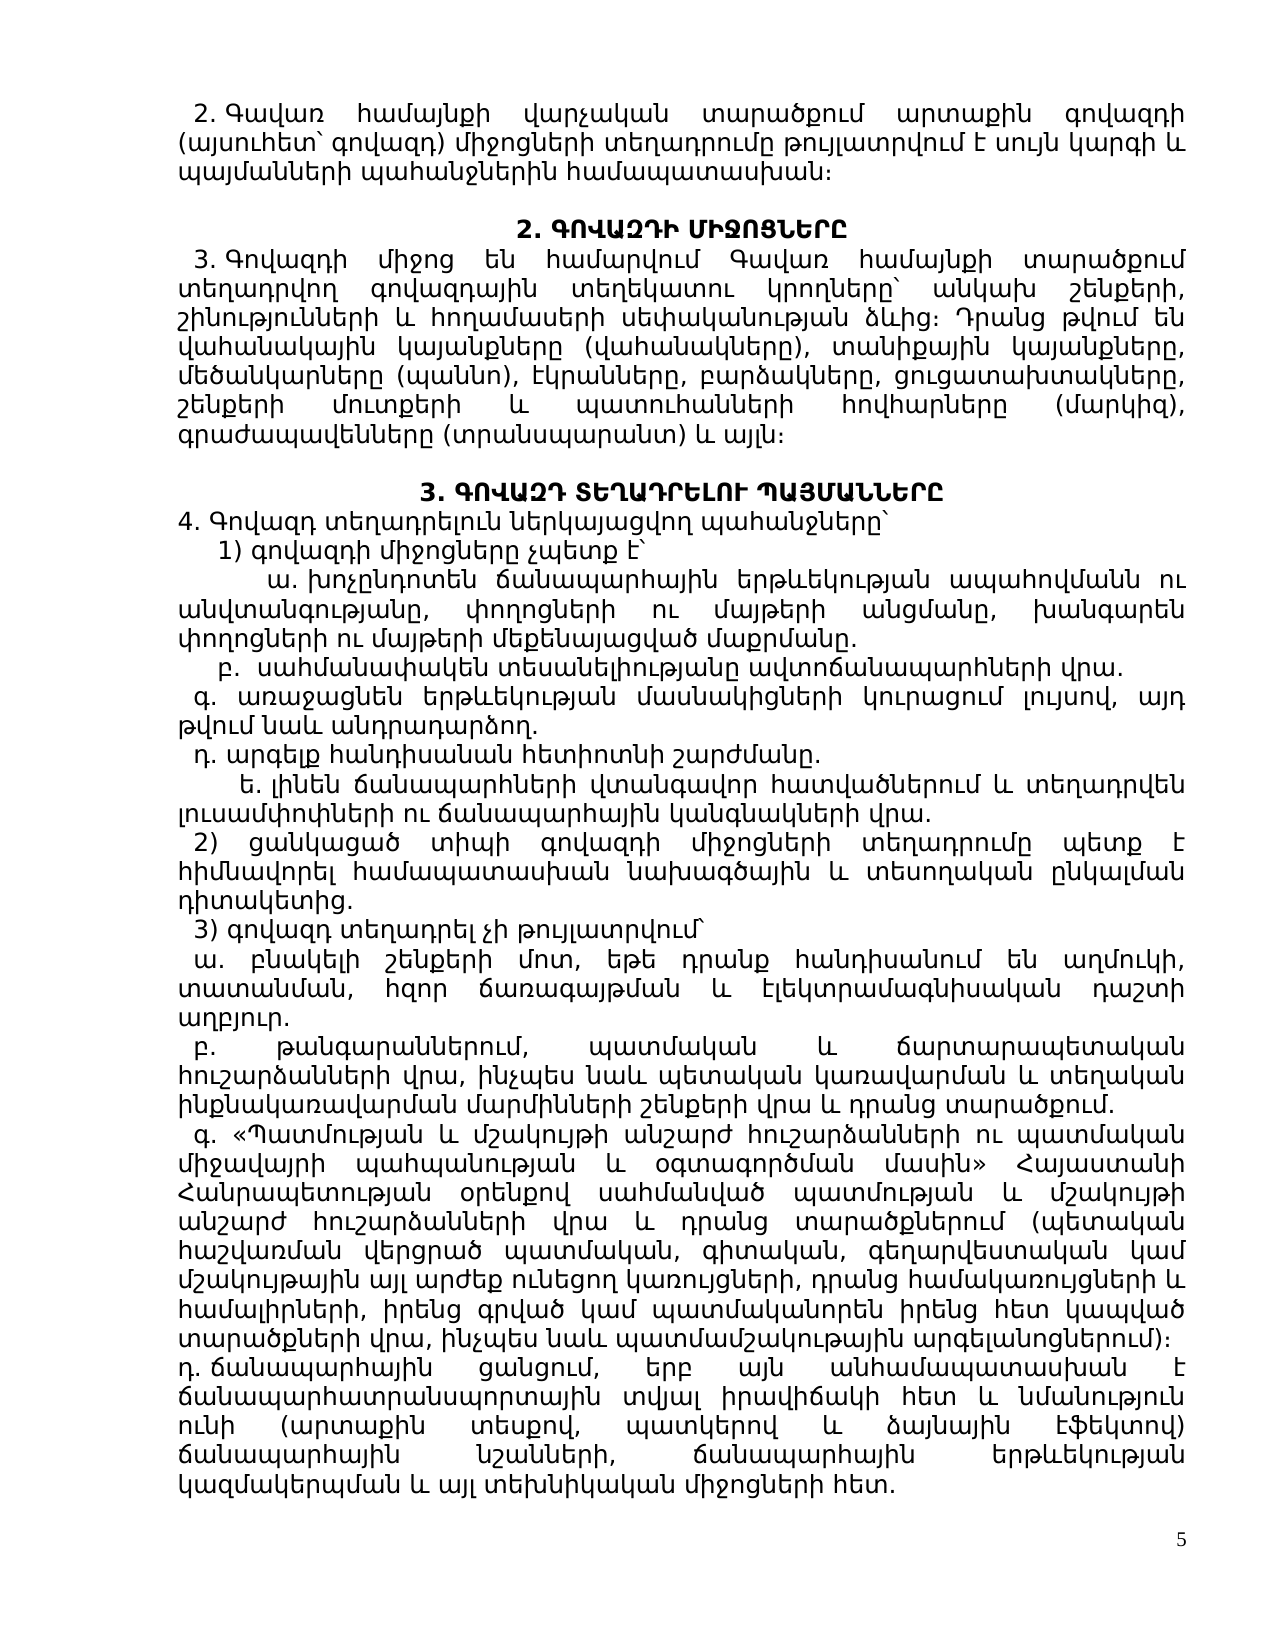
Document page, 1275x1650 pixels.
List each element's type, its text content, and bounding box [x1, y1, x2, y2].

text դ. արգելք հանդիսանան հետիոտնի շարժմանը. ե. լինեն ճանապարհների վտանգավոր հատվածներում և տեղադրվեն լուսամփոփների ու ճանապարհային կանգնակների վրա. [177, 741, 1186, 828]
text բ. սահմանափակեն տեսանելիությանը ավտոճանապարհների վրա. [177, 653, 1186, 682]
text 3) գովազդ տեղադրել չի թույլատրվում՝ [177, 916, 1186, 945]
text դ. ճանապարհային ցանցում, երբ այն անհամապատասխան է ճանապարհատրանսպորտային տվյալ իրավիճակի հետ և նմանություն ունի (արտաքին տեսքով, պատկերով և ձայնային էֆեկտով) ճանապարհային նշանների, ճանապարհային երթևեկության կազմակերպման և այլ տեխնիկական միջոցների հետ. [177, 1353, 1186, 1499]
text 4. Գովազդ տեղադրելուն ներկայացվող պահանջները՝ [177, 507, 1186, 537]
text 2. Գավառ համայնքի վարչական տարածքում արտաքին գովազդի (այսուհետ՝ գովազդ) միջոցների տեղադրումը թույլատրվում է սույն կարգի և պայմանների պահանջներին համապատասխան։ [177, 99, 1186, 187]
text 3. Գովազդի միջոց են համարվում Գավառ համայնքի տարածքում տեղադրվող գովազդային տեղեկատու կրողները՝ անկախ շենքերի, շինությունների և հողամասերի սեփականության ձևից։ Դրանց թվում են վահանակային կայանքները (վահանակները), տանիքային կայանքները, մեծանկարները (պաննո), էկրանները, բարձակները, ցուցատախտակները, շենքերի մուտքերի և պատուհանների հովհարները (մարկիզ), գրաժապավենները (տրանսպարանտ) և այլն։ [177, 245, 1186, 449]
text 3. ԳՈՎԱԶԴ ՏԵՂԱԴՐԵԼՈՒ ՊԱՅՄԱՆՆԵՐԸ [177, 478, 1186, 507]
text ա. բնակելի շենքերի մոտ, եթե դրանք հանդիսանում են աղմուկի, տատանման, հզոր ճառագայթման և էլեկտրամագնիսական դաշտի աղբյուր. [177, 945, 1186, 1032]
text գ. «Պատմության և մշակույթի անշարժ հուշարձանների ու պատմական միջավայրի պահպանության և օգտագործման մասին» Հայաստանի Հանրապետության օրենքով սահմանված պատմության և մշակույթի անշարժ հուշարձանների վրա և դրանց տարածքներում (պետական հաշվառման վերցրած պատմական, գիտական, գեղարվեստական կամ մշակույթային այլ արժեք ունեցող կառույցների, դրանց համակառույցների և համալիրների, իրենց գրված կամ պատմականորեն իրենց հետ կապված տարածքների վրա, ինչպես նաև պատմամշակութային արգելանոցներում)։ [177, 1120, 1186, 1353]
text 2. ԳՈՎԱԶԴԻ ՄԻՋՈՑՆԵՐԸ [177, 216, 1186, 245]
text 2) ցանկացած տիպի գովազդի միջոցների տեղադրումը պետք է հիմնավորել համապատասխան նախագծային և տեսողական ընկալման դիտակետից. [177, 828, 1186, 916]
text գ. առաջացնեն երթևեկության մասնակիցների կուրացում լույսով, այդ թվում նաև անդրադարձող. [177, 682, 1186, 741]
text բ. թանգարաններում, պատմական և ճարտարապետական հուշարձանների վրա, ինչպես նաև պետական կառավարման և տեղական ինքնակառավարման մարմինների շենքերի վրա և դրանց տարածքում. [177, 1032, 1186, 1120]
text 1) գովազդի միջոցները չպետք է՝ [177, 537, 1186, 566]
text ա. խոչընդոտեն ճանապարհային երթևեկության ապահովմանն ու անվտանգությանը, փողոցների ու մայթերի անցմանը, խանգարեն փողոցների ու մայթերի մեքենայացված մաքրմանը. [177, 566, 1186, 653]
